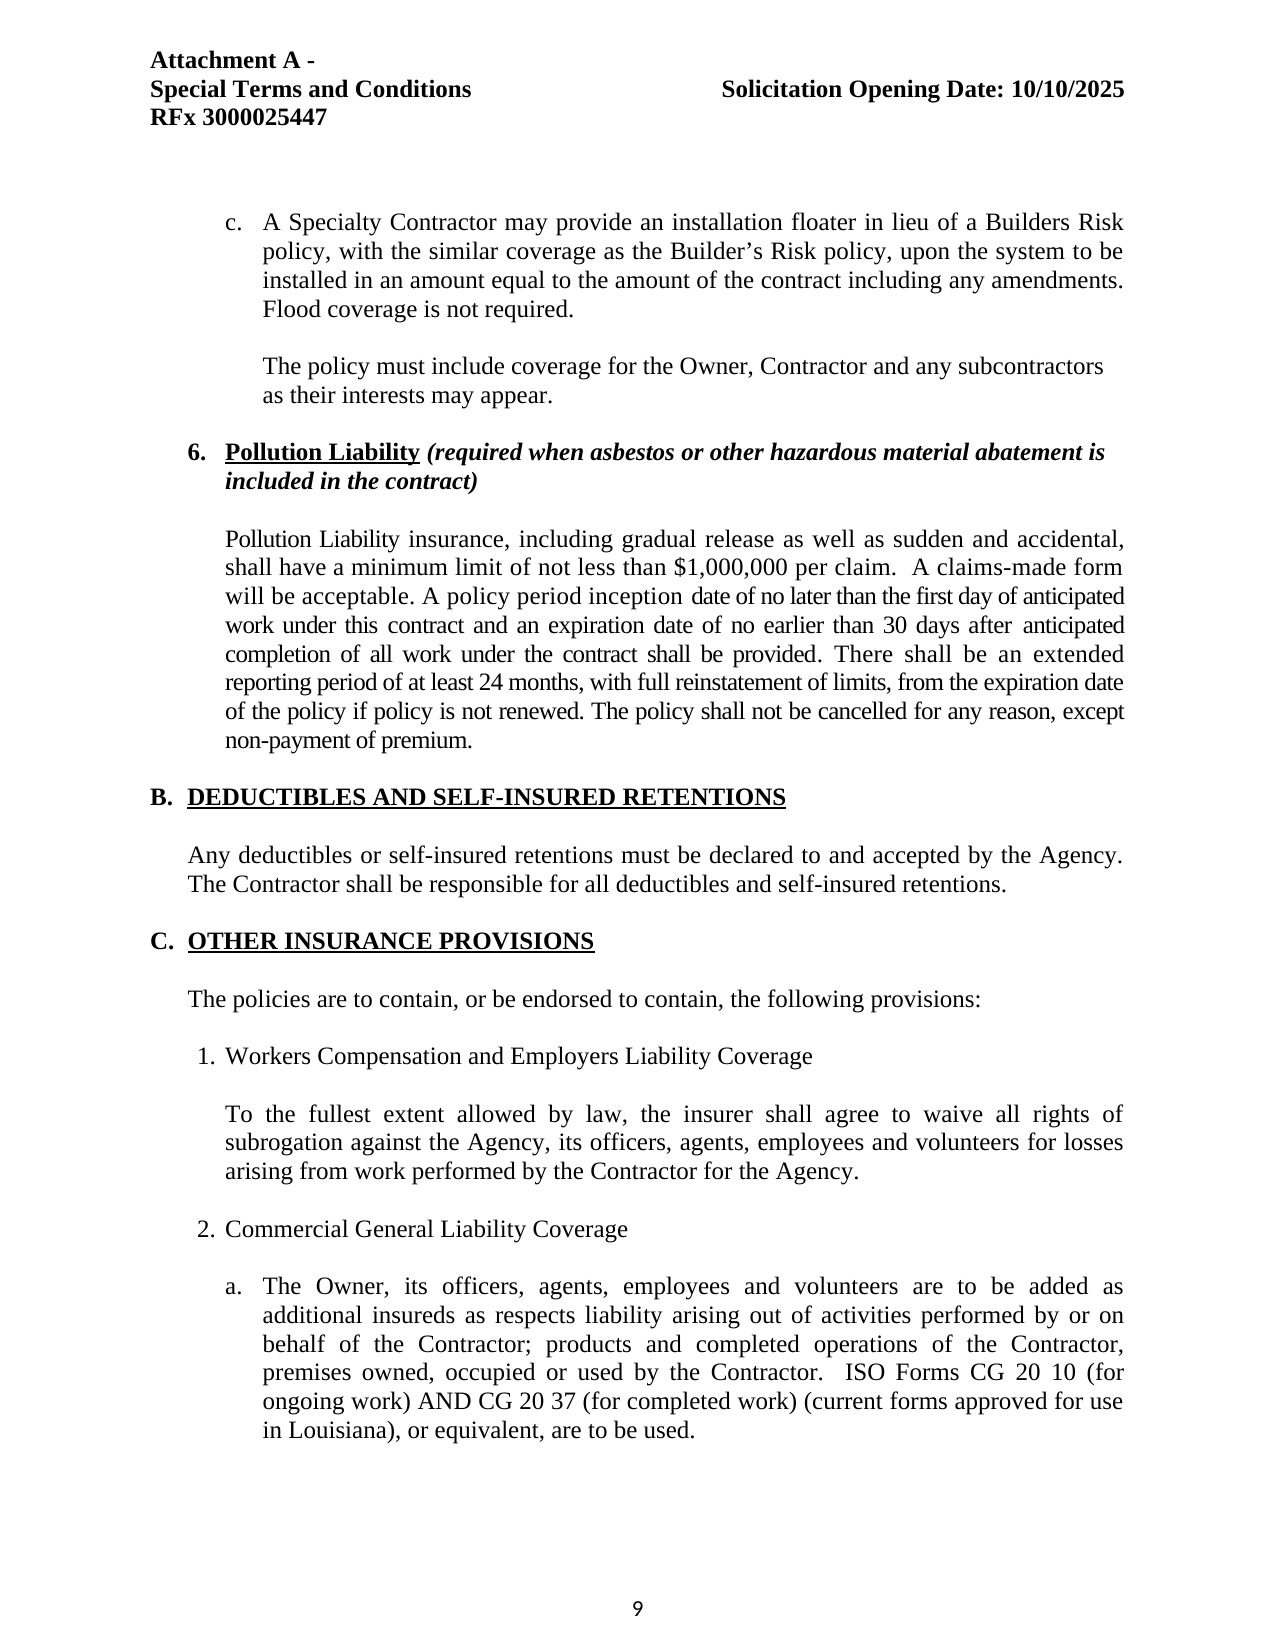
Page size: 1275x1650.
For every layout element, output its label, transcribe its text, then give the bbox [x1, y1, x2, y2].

list The Owner, its officers, agents, employees and volunteers are to be added as additional insureds as respects liability arising out of activities performed by or on behalf of the Contractor; products and completed operations of the Contractor, premises owned, occupied or used by the Contractor. ISO Forms CG 20 10 (for ongoing work) AND CG 20 37 (for completed work) (current forms approved for use in Louisiana), or equivalent, are to be used. [225, 1271, 1125, 1444]
list A Specialty Contractor may provide an installation floater in lieu of a Builders Risk policy, with the similar coverage as the Builder’s Risk policy, upon the system to be installed in an amount equal to the amount of the contract including any amendments. Flood coverage is not required. [225, 207, 1125, 322]
text The policy must include coverage for the Owner, Contractor and any subcontractors as their interests may appear. [262, 351, 1125, 409]
list Workers Compensation and Employers Liability Coverage [197, 1041, 1125, 1070]
text C. OTHER INSURANCE PROVISIONS [150, 926, 1125, 955]
text The policies are to contain, or be endorsed to contain, the following provisions: [187, 984, 1125, 1012]
text To the fullest extent allowed by law, the insurer shall agree to waive all rights of subrogation against the Agency, its officers, agents, employees and volunteers for losses arising from work performed by the Contractor for the Agency. [225, 1099, 1125, 1185]
text B. DEDUCTIBLES AND SELF-INSURED RETENTIONS [150, 782, 1125, 811]
text Pollution Liability insurance, including gradual release as well as sudden and accidental, shall have a minimum limit of not less than $1,000,000 per claim. A claims-made form will be acceptable. A policy period inception date of no later than the first day of anticipated work under this contract and an expiration date of no earlier than 30 days after anticipated completion of all work under the contract shall be provided. There shall be an extended reporting period of at least 24 months, with full reinstatement of limits, from the expiration date of the policy if policy is not renewed. The policy shall not be cancelled for any reason, except non-payment of premium. [225, 524, 1125, 754]
list Pollution Liability (required when asbestos or other hazardous material abatement is included in the contract) [187, 437, 1125, 495]
text Any deductibles or self-insured retentions must be declared to and accepted by the Agency. The Contractor shall be responsible for all deductibles and self-insured retentions. [187, 840, 1125, 897]
list Commercial General Liability Coverage [197, 1214, 1125, 1242]
